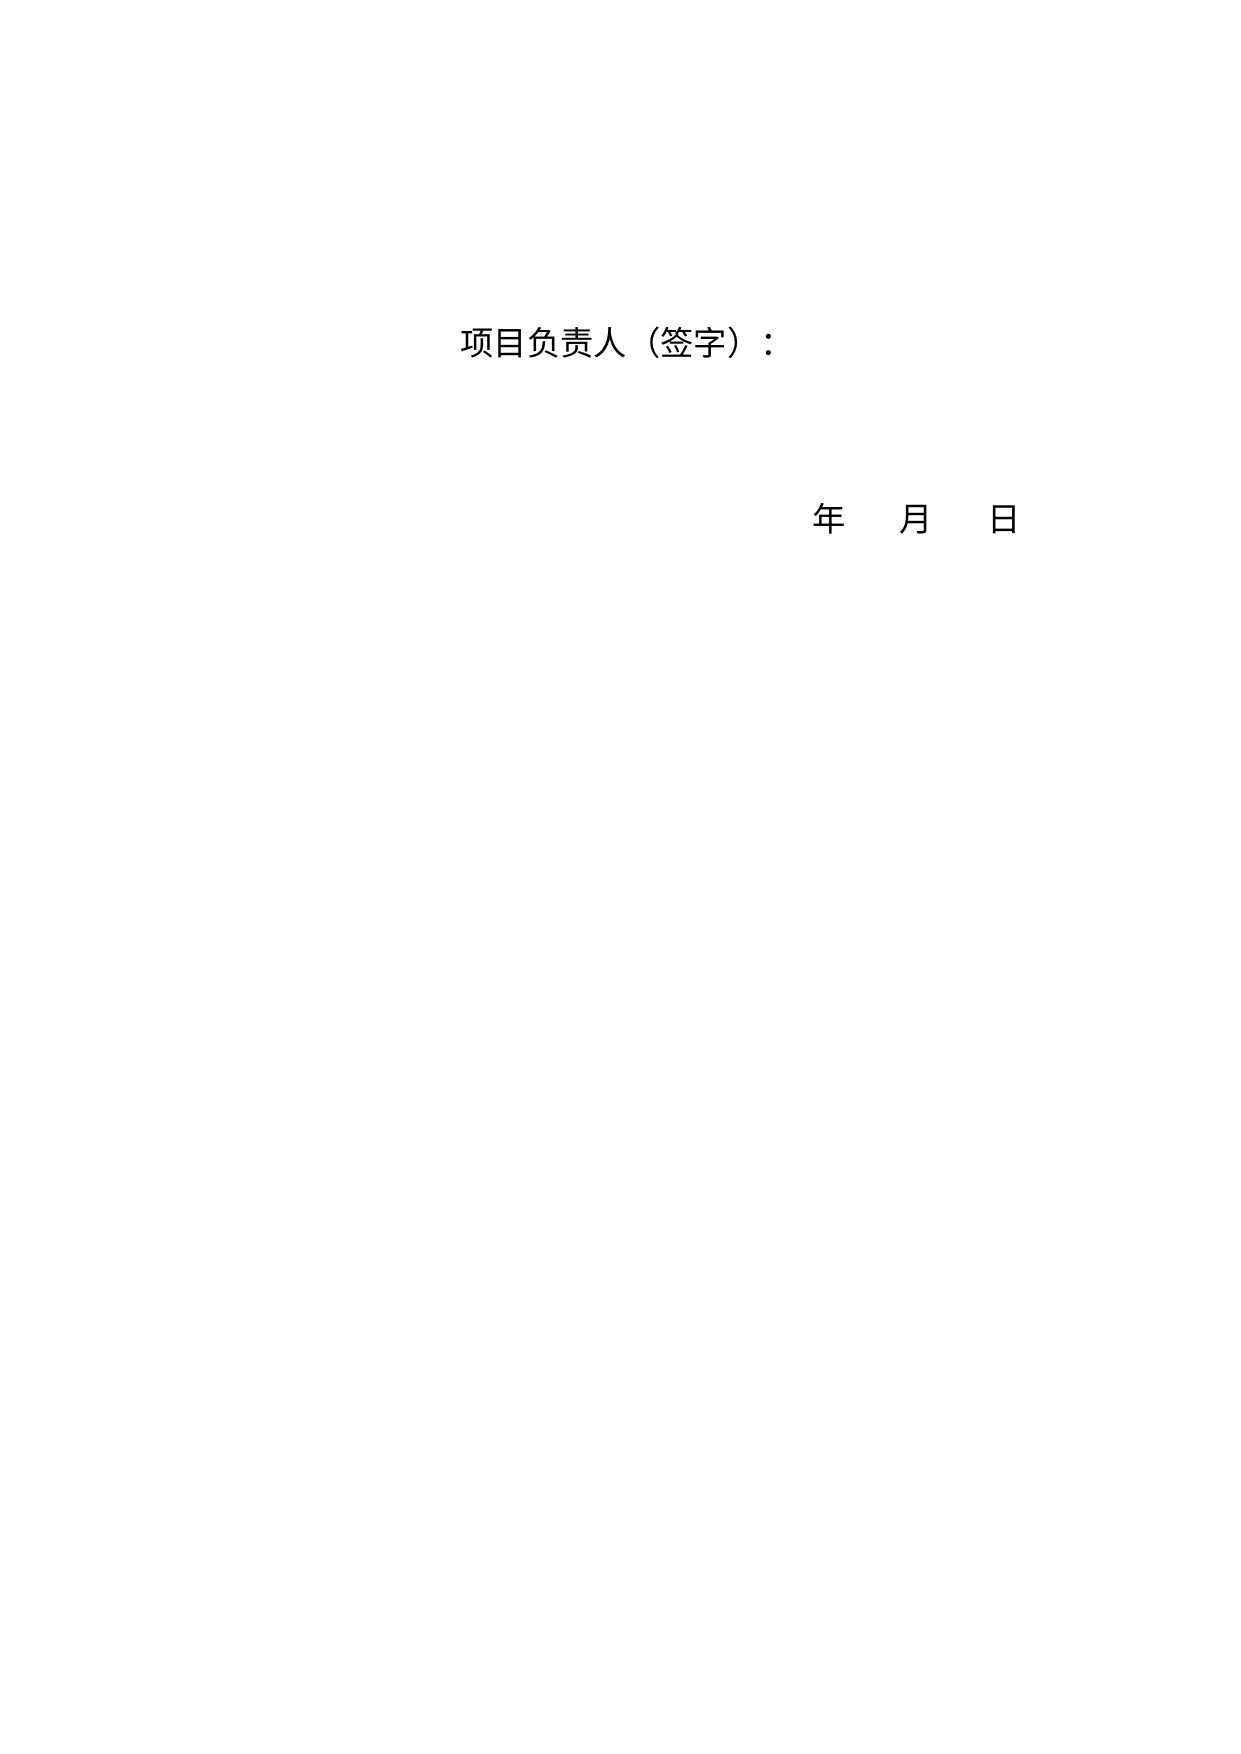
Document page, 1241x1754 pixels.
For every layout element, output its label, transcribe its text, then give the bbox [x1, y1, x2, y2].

text 年 月 日 [165, 472, 1031, 561]
text 项目负责人（签字）： [165, 297, 1087, 385]
